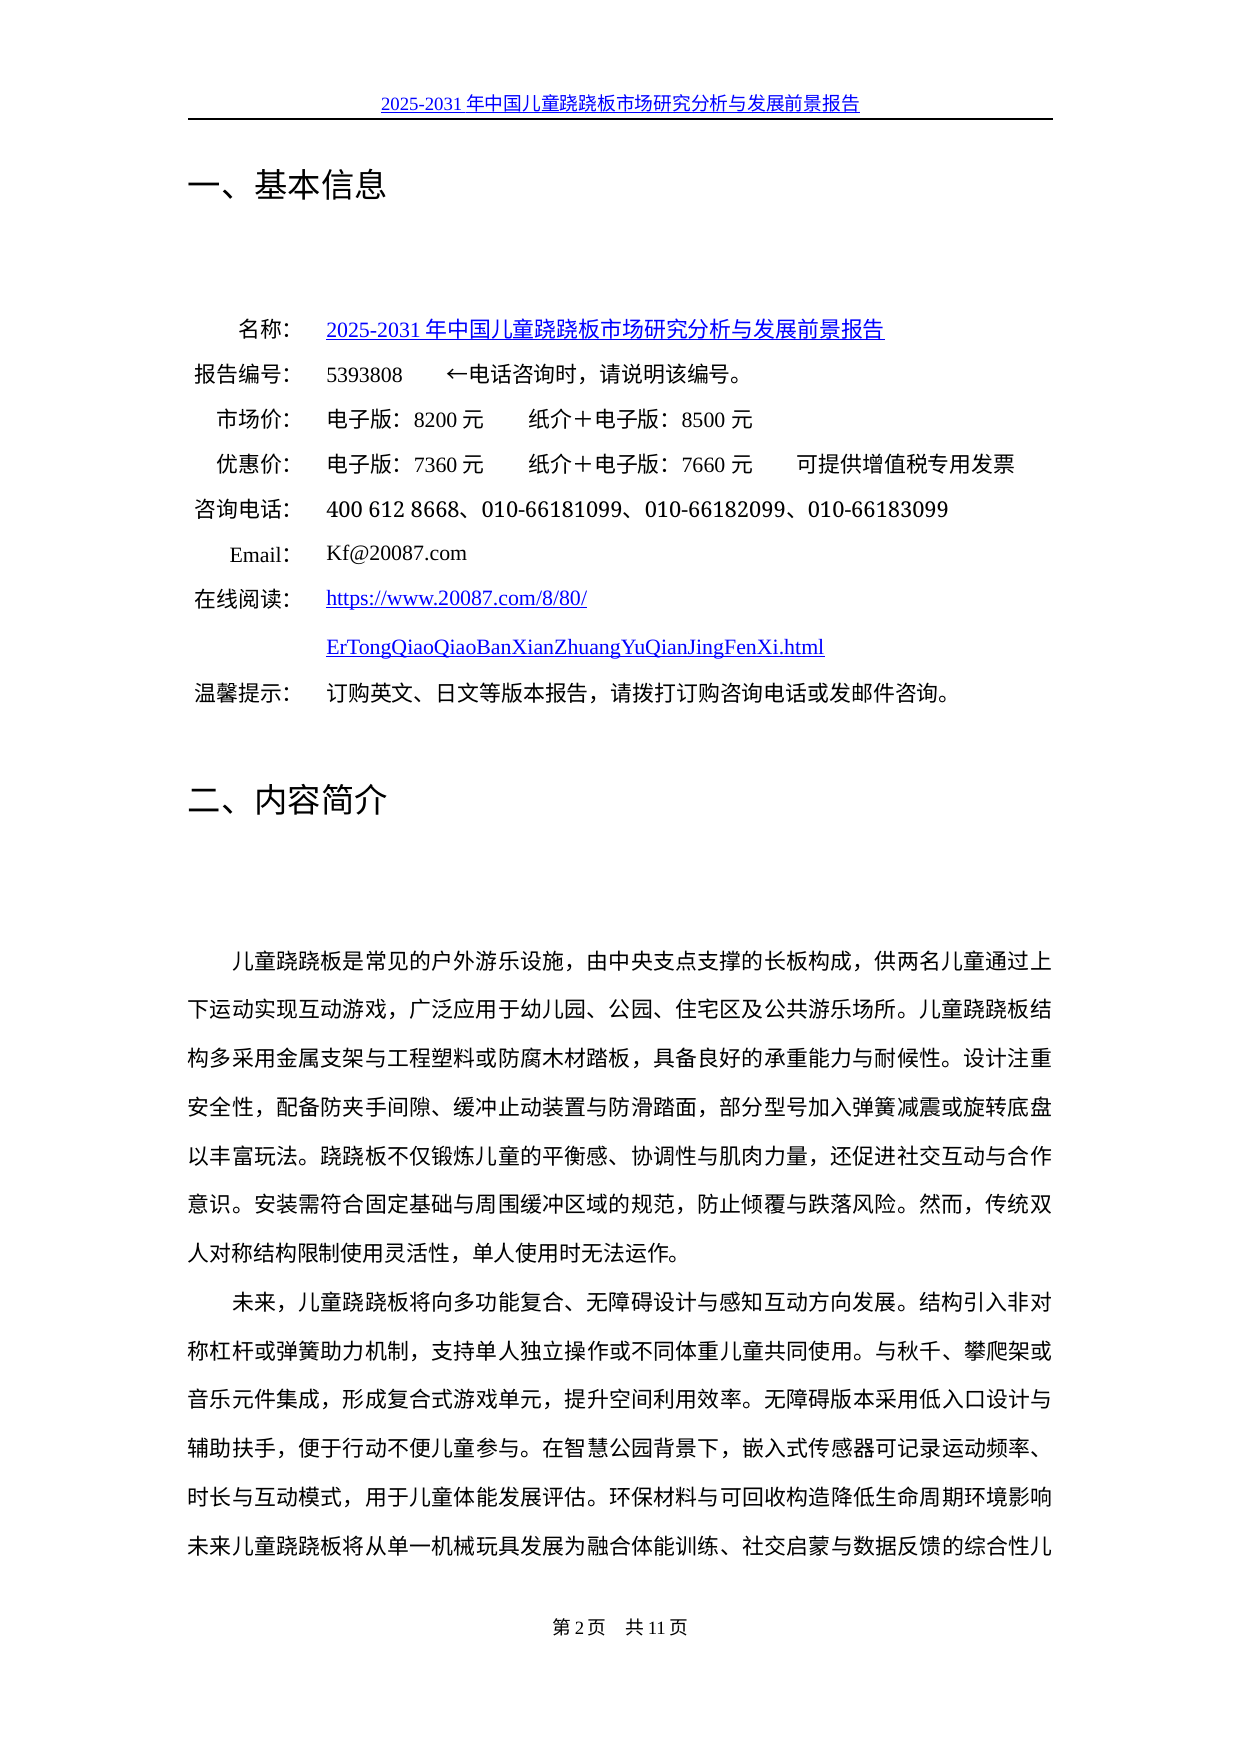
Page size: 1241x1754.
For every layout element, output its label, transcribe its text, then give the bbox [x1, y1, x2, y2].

table_cell 咨询电话： [167, 492, 315, 537]
table_cell Email： [167, 537, 315, 582]
table_cell 优惠价： [167, 447, 315, 492]
table_cell 5393808 ←电话咨询时，请说明该编号。 [315, 357, 1073, 402]
table_cell 市场价： [167, 402, 315, 447]
table_cell 订购英文、日文等版本报告，请拨打订购咨询电话或发邮件咨询。 [315, 675, 1073, 720]
table_cell 温馨提示： [167, 675, 315, 720]
title 一、基本信息 [187, 150, 1053, 215]
table_header 2025-2031年中国儿童跷跷板市场研究分析与发展前景报告 [315, 312, 1073, 357]
table_cell Kf@20087.com [315, 537, 1073, 582]
title 二、内容简介 [187, 766, 1053, 831]
table_cell 电子版：8200 元 纸介＋电子版：8500 元 [315, 402, 1073, 447]
table_cell 在线阅读： [167, 582, 315, 675]
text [187, 943, 1053, 1561]
table_header 名称： [167, 312, 315, 357]
table_cell 400 612 8668、010-66181099、010-66182099、010-66183099 [315, 492, 1073, 537]
table_cell [315, 582, 1073, 675]
table_cell 报告编号： [167, 357, 315, 402]
table_cell 电子版：7360 元 纸介＋电子版：7660 元 可提供增值税专用发票 [315, 447, 1073, 492]
